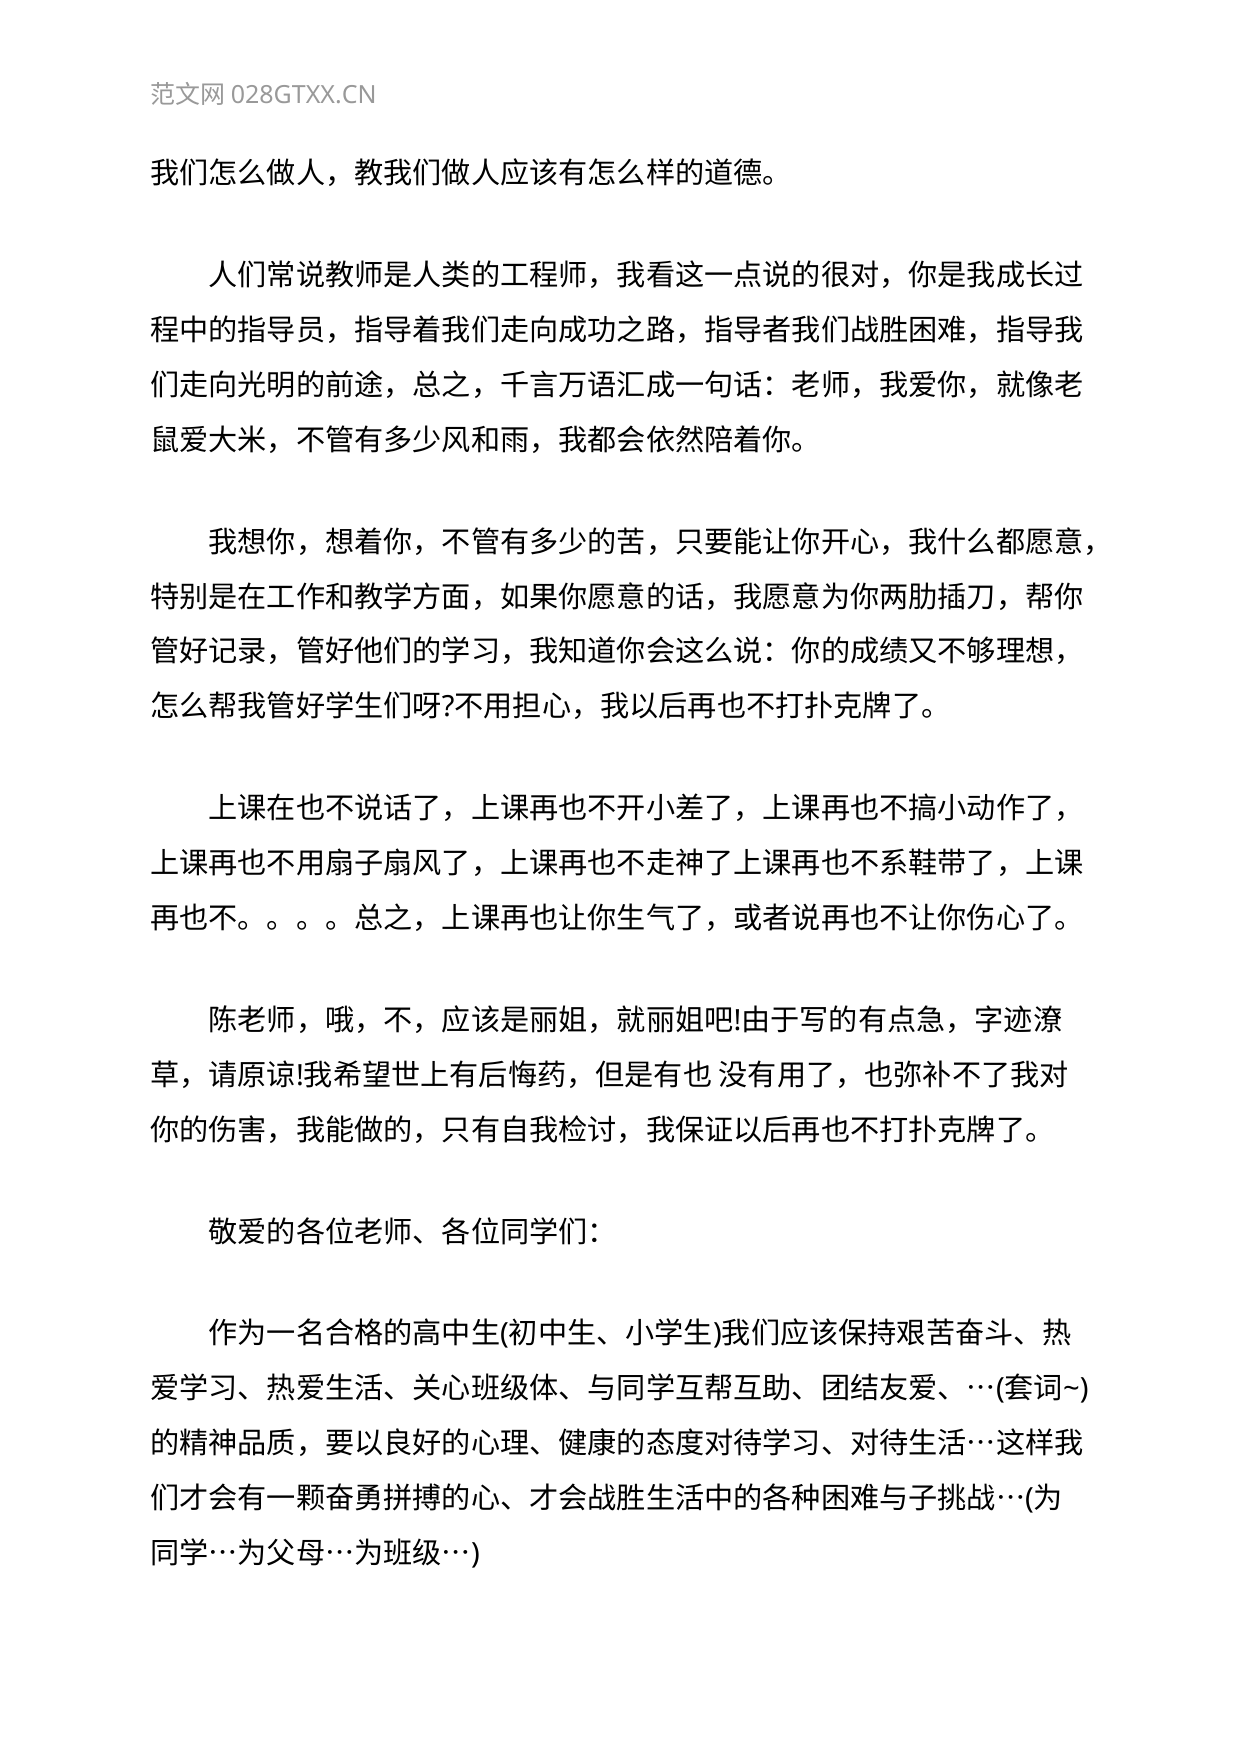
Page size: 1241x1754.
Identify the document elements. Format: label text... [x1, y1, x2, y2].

text 作为一名合格的高中生(初中生、小学生)我们应该保持艰苦奋斗、热爱学习、热爱生活、关心班级体、与同学互帮互助、团结友爱、…(套词~)的精神品质，要以良好的心理、健康的态度对待学习、对待生活…这样我们才会有一颗奋勇拼搏的心、才会战胜生活中的各种困难与子挑战…(为同学…为父母…为班级…) [150, 1310, 1090, 1572]
text 敬爱的各位老师、各位同学们： [150, 1208, 1090, 1251]
text 人们常说教师是人类的工程师，我看这一点说的很对，你是我成长过程中的指导员，指导着我们走向成功之路，指导者我们战胜困难，指导我们走向光明的前途，总之，千言万语汇成一句话：老师，我爱你，就像老鼠爱大米，不管有多少风和雨，我都会依然陪着你。 [150, 252, 1090, 459]
text 上课在也不说话了，上课再也不开小差了，上课再也不搞小动作了，上课再也不用扇子扇风了，上课再也不走神了上课再也不系鞋带了，上课再也不。。。。总之，上课再也让你生气了，或者说再也不让你伤心了。 [150, 785, 1090, 937]
text 陈老师，哦，不，应该是丽姐，就丽姐吧!由于写的有点急，字迹潦草，请原谅!我希望世上有后悔药，但是有也 没有用了，也弥补不了我对你的伤害，我能做的，只有自我检讨，我保证以后再也不打扑克牌了。 [150, 996, 1090, 1149]
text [150, 150, 1090, 192]
text 我想你，想着你，不管有多少的苦，只要能让你开心，我什么都愿意，特别是在工作和教学方面，如果你愿意的话，我愿意为你两肋插刀，帮你管好记录，管好他们的学习，我知道你会这么说：你的成绩又不够理想，怎么帮我管好学生们呀?不用担心，我以后再也不打扑克牌了。 [150, 518, 1090, 725]
